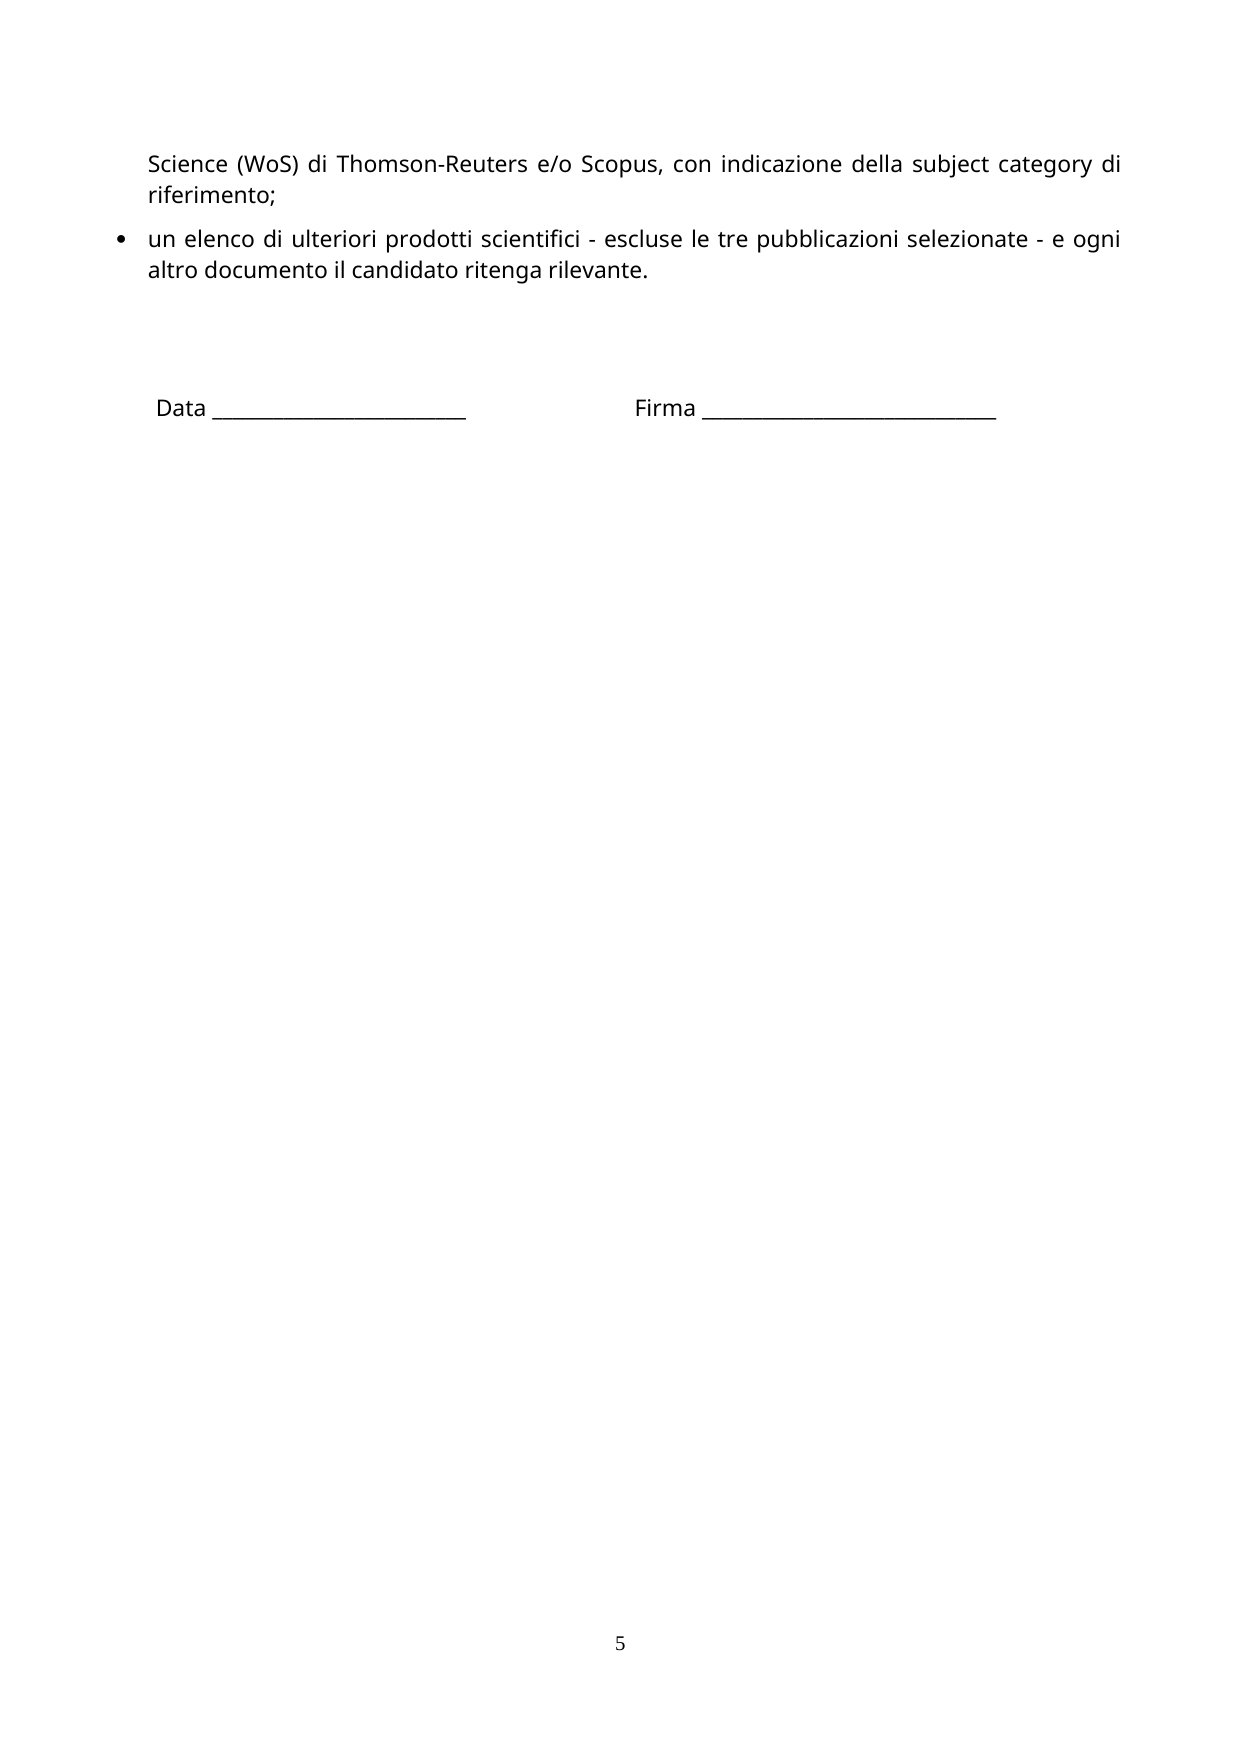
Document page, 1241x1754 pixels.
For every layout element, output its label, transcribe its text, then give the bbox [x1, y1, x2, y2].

text Data _________________________ Firma _____________________________ [156, 391, 1122, 423]
list un elenco di ulteriori prodotti scientifici - escluse le tre pubblicazioni selezionate - e ogni altro documento il candidato ritenga rilevante. [117, 223, 1122, 285]
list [117, 148, 1122, 210]
